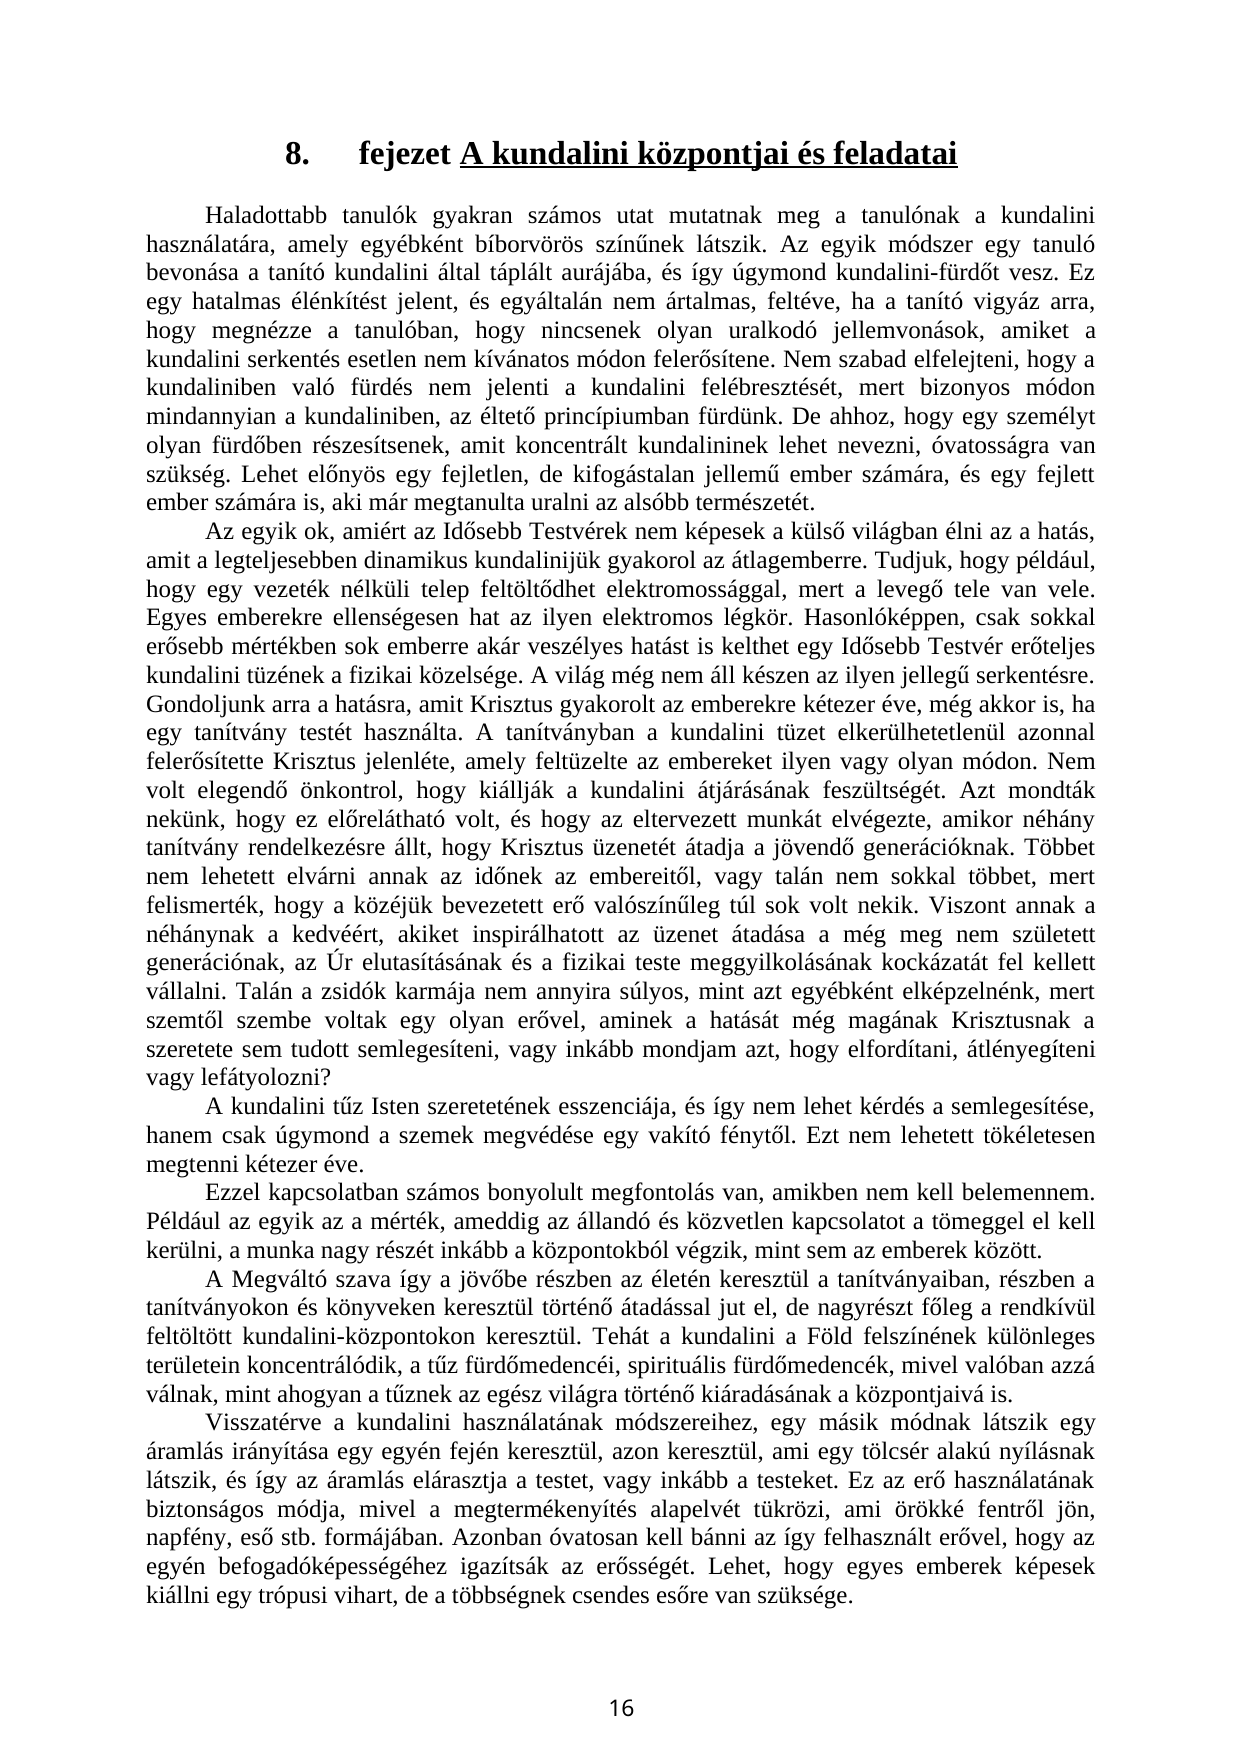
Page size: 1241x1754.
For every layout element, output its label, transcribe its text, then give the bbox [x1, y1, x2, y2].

text A kundalini tűz Isten szeretetének esszenciája, és így nem lehet kérdés a semlegesítése, hanem csak úgymond a szemek megvédése egy vakító fénytől. Ezt nem lehetett tökéletesen megtenni kétezer éve. [146, 1091, 1096, 1177]
text Haladottabb tanulók gyakran számos utat mutatnak meg a tanulónak a kundalini használatára, amely egyébként bíborvörös színűnek látszik. Az egyik módszer egy tanuló bevonása a tanító kundalini által táplált aurájába, és így úgymond kundalini-fürdőt vesz. Ez egy hatalmas élénkítést jelent, és egyáltalán nem ártalmas, feltéve, ha a tanító vigyáz arra, hogy megnézze a tanulóban, hogy nincsenek olyan uralkodó jellemvonások, amiket a kundalini serkentés esetlen nem kívánatos módon felerősítene. Nem szabad elfelejteni, hogy a kundaliniben való fürdés nem jelenti a kundalini felébresztését, mert bizonyos módon mindannyian a kundaliniben, az éltető princípiumban fürdünk. De ahhoz, hogy egy személyt olyan fürdőben részesítsenek, amit koncentrált kundalininek lehet nevezni, óvatosságra van szükség. Lehet előnyös egy fejletlen, de kifogástalan jellemű ember számára, és egy fejlett ember számára is, aki már megtanulta uralni az alsóbb természetét. [146, 200, 1096, 516]
text Az egyik ok, amiért az Idősebb Testvérek nem képesek a külső világban élni az a hatás, amit a legteljesebben dinamikus kundalinijük gyakorol az átlagemberre. Tudjuk, hogy például, hogy egy vezeték nélküli telep feltöltődhet elektromossággal, mert a levegő tele van vele. Egyes emberekre ellenségesen hat az ilyen elektromos légkör. Hasonlóképpen, csak sokkal erősebb mértékben sok emberre akár veszélyes hatást is kelthet egy Idősebb Testvér erőteljes kundalini tüzének a fizikai közelsége. A világ még nem áll készen az ilyen jellegű serkentésre. Gondoljunk arra a hatásra, amit Krisztus gyakorolt az emberekre kétezer éve, még akkor is, ha egy tanítvány testét használta. A tanítványban a kundalini tüzet elkerülhetetlenül azonnal felerősítette Krisztus jelenléte, amely feltüzelte az embereket ilyen vagy olyan módon. Nem volt elegendő önkontrol, hogy kiállják a kundalini átjárásának feszültségét. Azt mondták nekünk, hogy ez előrelátható volt, és hogy az eltervezett munkát elvégezte, amikor néhány tanítvány rendelkezésre állt, hogy Krisztus üzenetét átadja a jövendő generációknak. Többet nem lehetett elvárni annak az időnek az embereitől, vagy talán nem sokkal többet, mert felismerték, hogy a közéjük bevezetett erő valószínűleg túl sok volt nekik. Viszont annak a néhánynak a kedvéért, akiket inspirálhatott az üzenet átadása a még meg nem született generációnak, az Úr elutasításának és a fizikai teste meggyilkolásának kockázatát fel kellett vállalni. Talán a zsidók karmája nem annyira súlyos, mint azt egyébként elképzelnénk, mert szemtől szembe voltak egy olyan erővel, aminek a hatását még magának Krisztusnak a szeretete sem tudott semlegesíteni, vagy inkább mondjam azt, hogy elfordítani, átlényegíteni vagy lefátyolozni? [146, 516, 1096, 1091]
text Ezzel kapcsolatban számos bonyolult megfontolás van, amikben nem kell belemennem. Például az egyik az a mérték, ameddig az állandó és közvetlen kapcsolatot a tömeggel el kell kerülni, a munka nagy részét inkább a központokból végzik, mint sem az emberek között. [146, 1177, 1096, 1264]
subtitle fejezet A kundalini központjai és feladatai [146, 133, 1096, 171]
text Visszatérve a kundalini használatának módszereihez, egy másik módnak látszik egy áramlás irányítása egy egyén fején keresztül, azon keresztül, ami egy tölcsér alakú nyílásnak látszik, és így az áramlás elárasztja a testet, vagy inkább a testeket. Ez az erő használatának biztonságos módja, mivel a megtermékenyítés alapelvét tükrözi, ami örökké fentről jön, napfény, eső stb. formájában. Azonban óvatosan kell bánni az így felhasznált erővel, hogy az egyén befogadóképességéhez igazítsák az erősségét. Lehet, hogy egyes emberek képesek kiállni egy trópusi vihart, de a többségnek csendes esőre van szüksége. [146, 1407, 1096, 1609]
text A Megváltó szava így a jövőbe részben az életén keresztül a tanítványaiban, részben a tanítványokon és könyveken keresztül történő átadással jut el, de nagyrészt főleg a rendkívül feltöltött kundalini-központokon keresztül. Tehát a kundalini a Föld felszínének különleges területein koncentrálódik, a tűz fürdőmedencéi, spirituális fürdőmedencék, mivel valóban azzá válnak, mint ahogyan a tűznek az egész világra történő kiáradásának a központjaivá is. [146, 1264, 1096, 1407]
